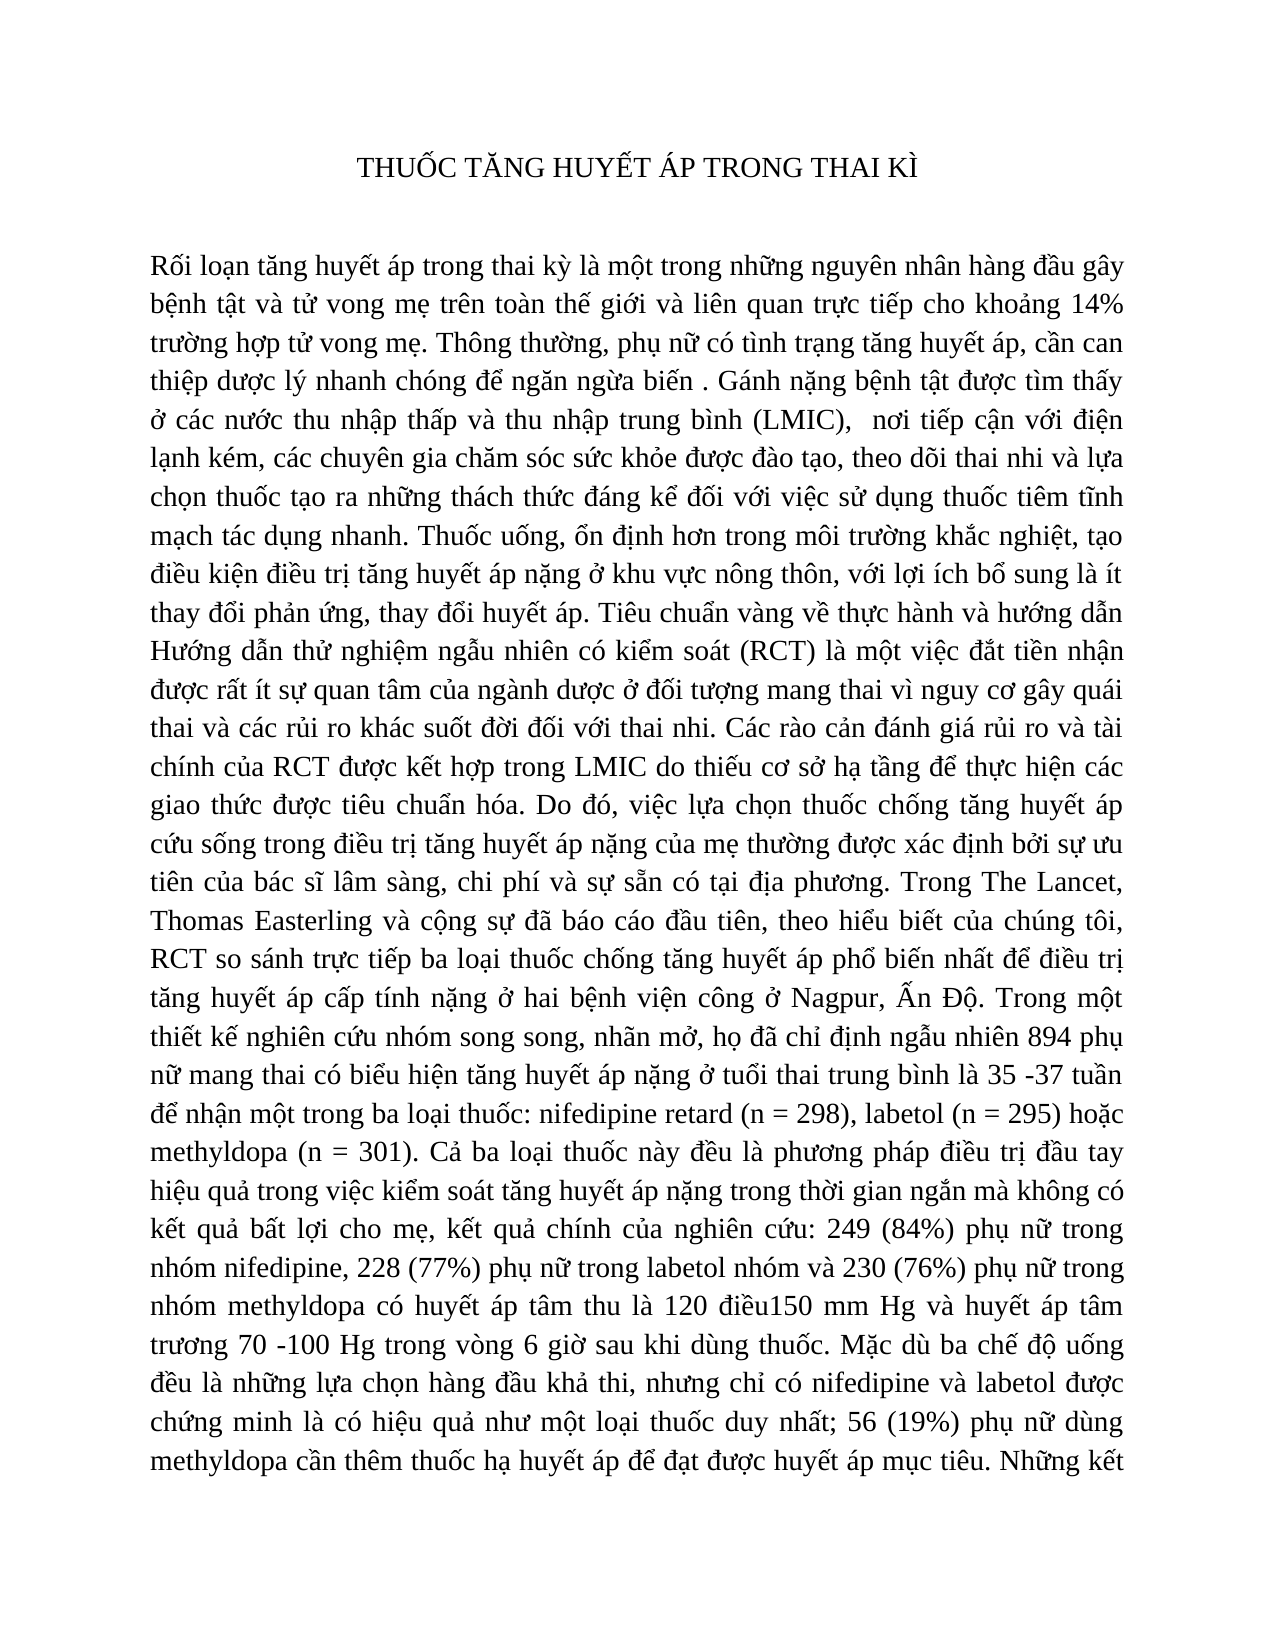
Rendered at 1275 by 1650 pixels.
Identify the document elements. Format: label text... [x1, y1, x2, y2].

text THUỐC TĂNG HUYẾT ÁP TRONG THAI KÌ [150, 150, 1125, 183]
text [150, 209, 1125, 1476]
